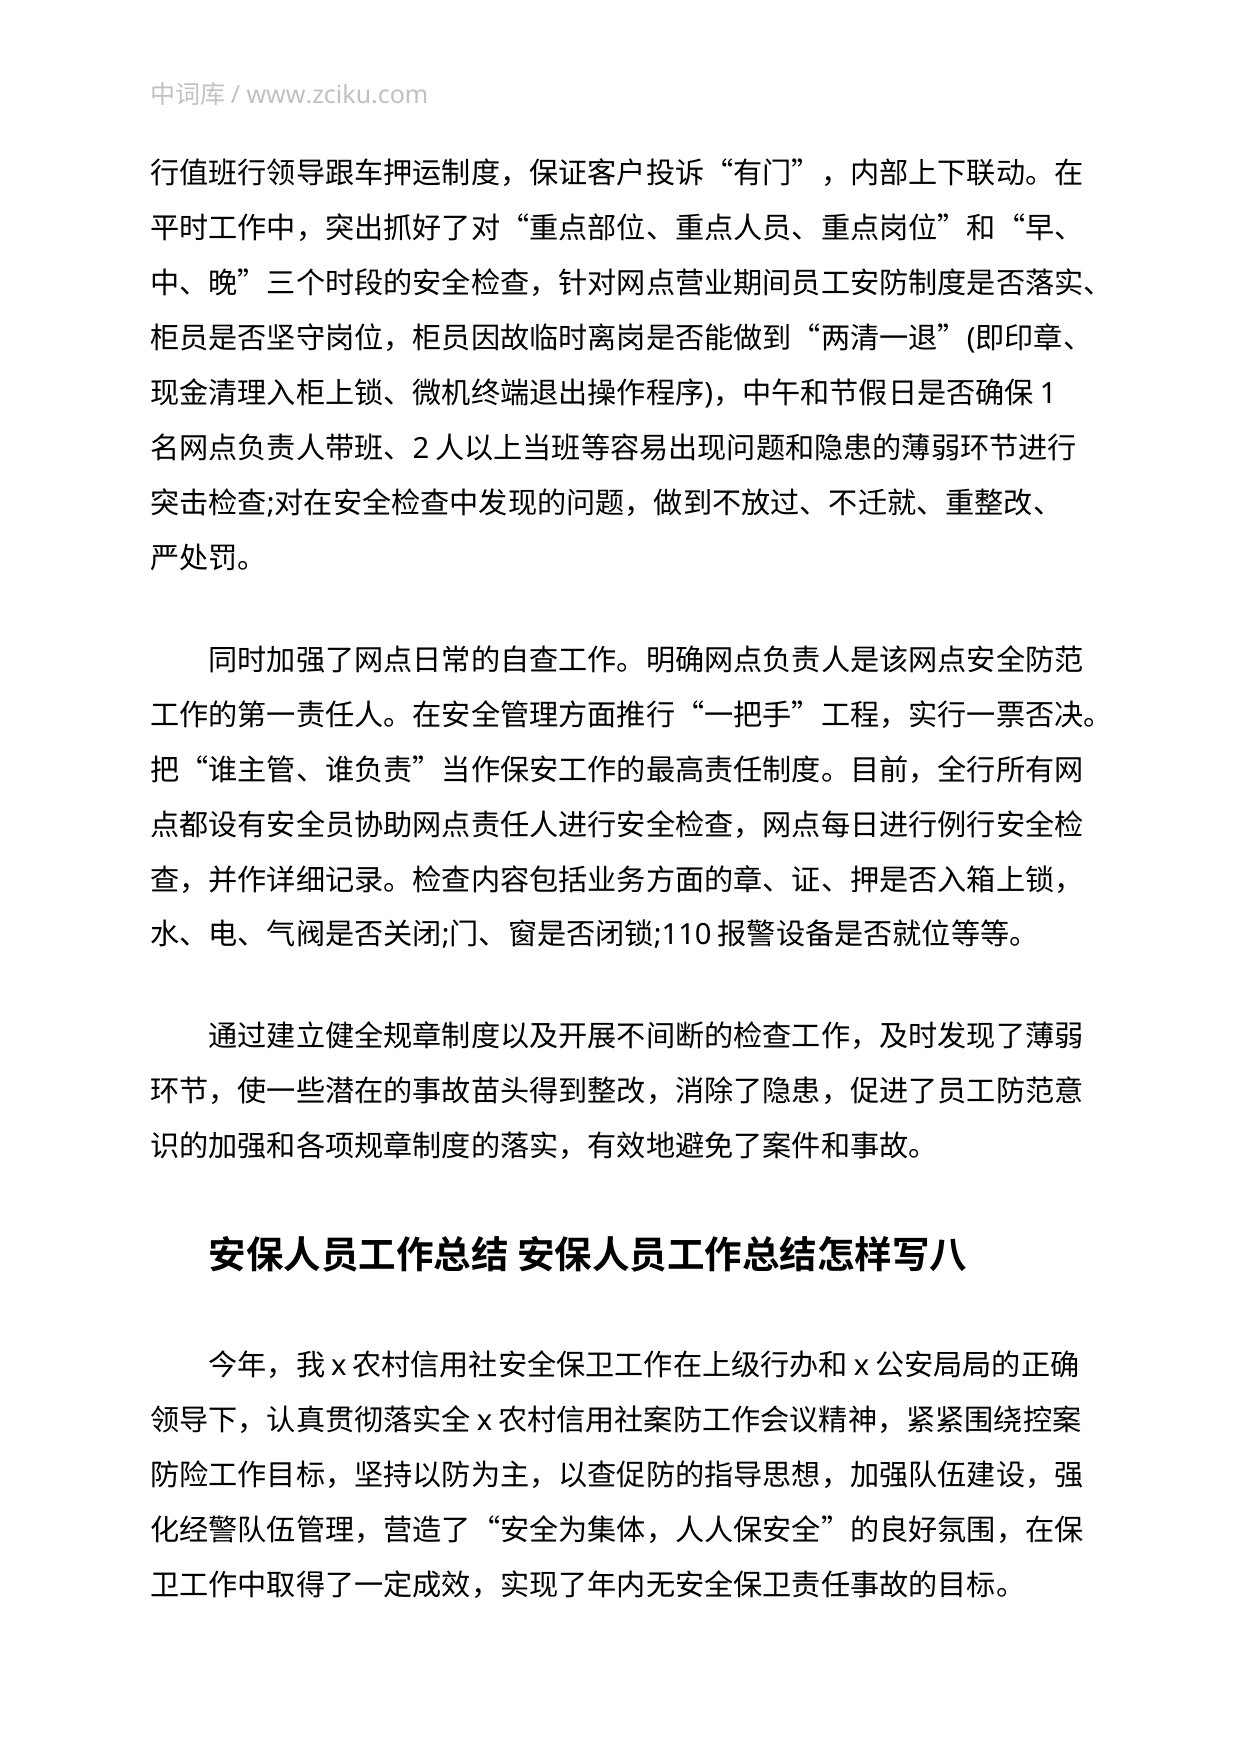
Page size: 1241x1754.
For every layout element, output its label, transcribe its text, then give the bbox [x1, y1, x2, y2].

text 今年，我x农村信用社安全保卫工作在上级行办和x公安局局的正确领导下，认真贯彻落实全x农村信用社案防工作会议精神，紧紧围绕控案防险工作目标，坚持以防为主，以查促防的指导思想，加强队伍建设，强化经警队伍管理，营造了“安全为集体，人人保安全”的良好氛围，在保卫工作中取得了一定成效，实现了年内无安全保卫责任事故的目标。 [150, 1342, 1090, 1604]
text 通过建立健全规章制度以及开展不间断的检查工作，及时发现了薄弱环节，使一些潜在的事故苗头得到整改，消除了隐患，促进了员工防范意识的加强和各项规章制度的落实，有效地避免了案件和事故。 [150, 1013, 1090, 1165]
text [150, 150, 1090, 577]
text 同时加强了网点日常的自查工作。明确网点负责人是该网点安全防范工作的第一责任人。在安全管理方面推行“一把手”工程，实行一票否决。把“谁主管、谁负责”当作保安工作的最高责任制度。目前，全行所有网点都设有安全员协助网点责任人进行安全检查，网点每日进行例行安全检查，并作详细记录。检查内容包括业务方面的章、证、押是否入箱上锁，水、电、气阀是否关闭;门、窗是否闭锁;110报警设备是否就位等等。 [150, 636, 1090, 953]
text 安保人员工作总结 安保人员工作总结怎样写八 [150, 1224, 1090, 1279]
